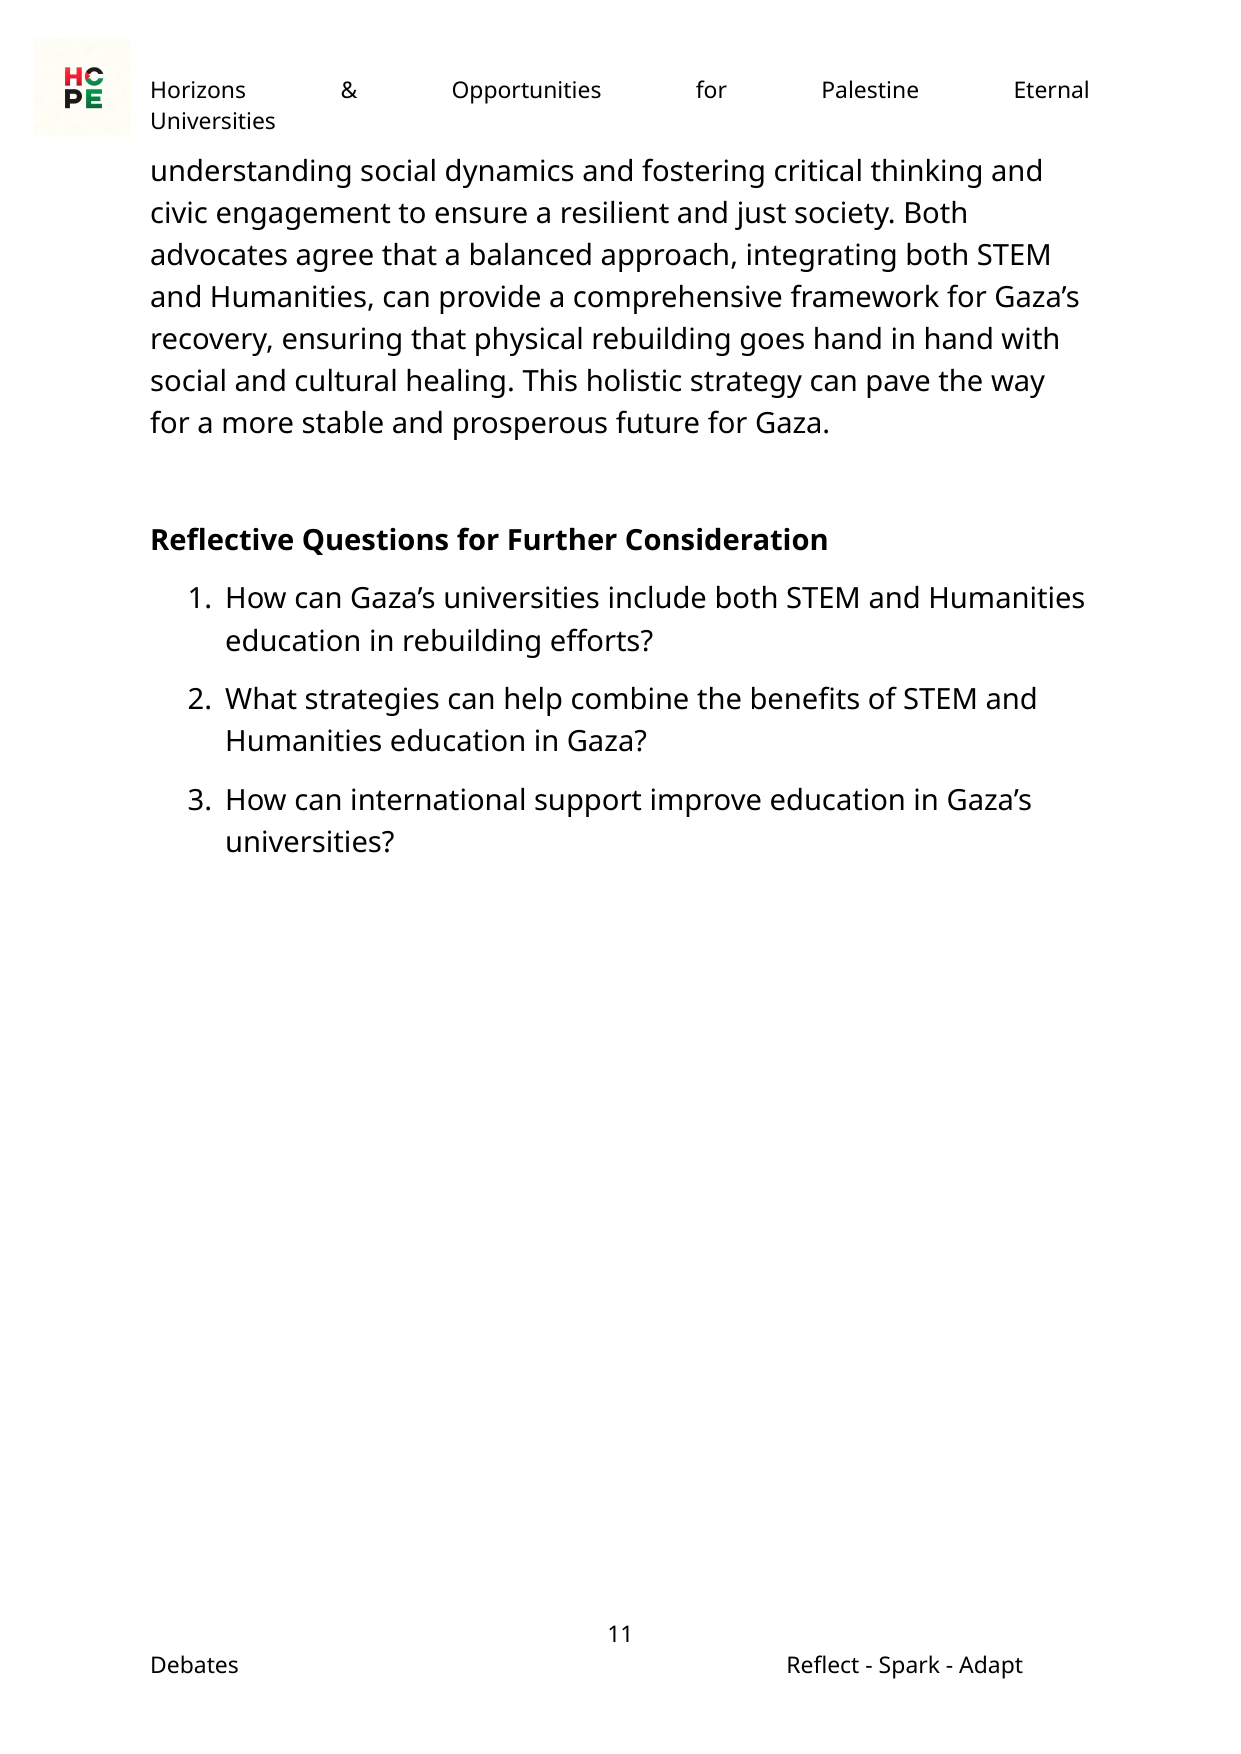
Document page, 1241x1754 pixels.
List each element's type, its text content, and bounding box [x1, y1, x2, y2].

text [150, 150, 1090, 442]
list How can international support improve education in Gaza’s universities? [187, 779, 1090, 861]
text Reflective Questions for Further Consideration [150, 519, 1090, 559]
list What strategies can help combine the benefits of STEM and Humanities education in Gaza? [187, 678, 1090, 760]
picture [33, 38, 132, 137]
list How can Gaza’s universities include both STEM and Humanities education in rebuilding efforts? [187, 578, 1090, 659]
